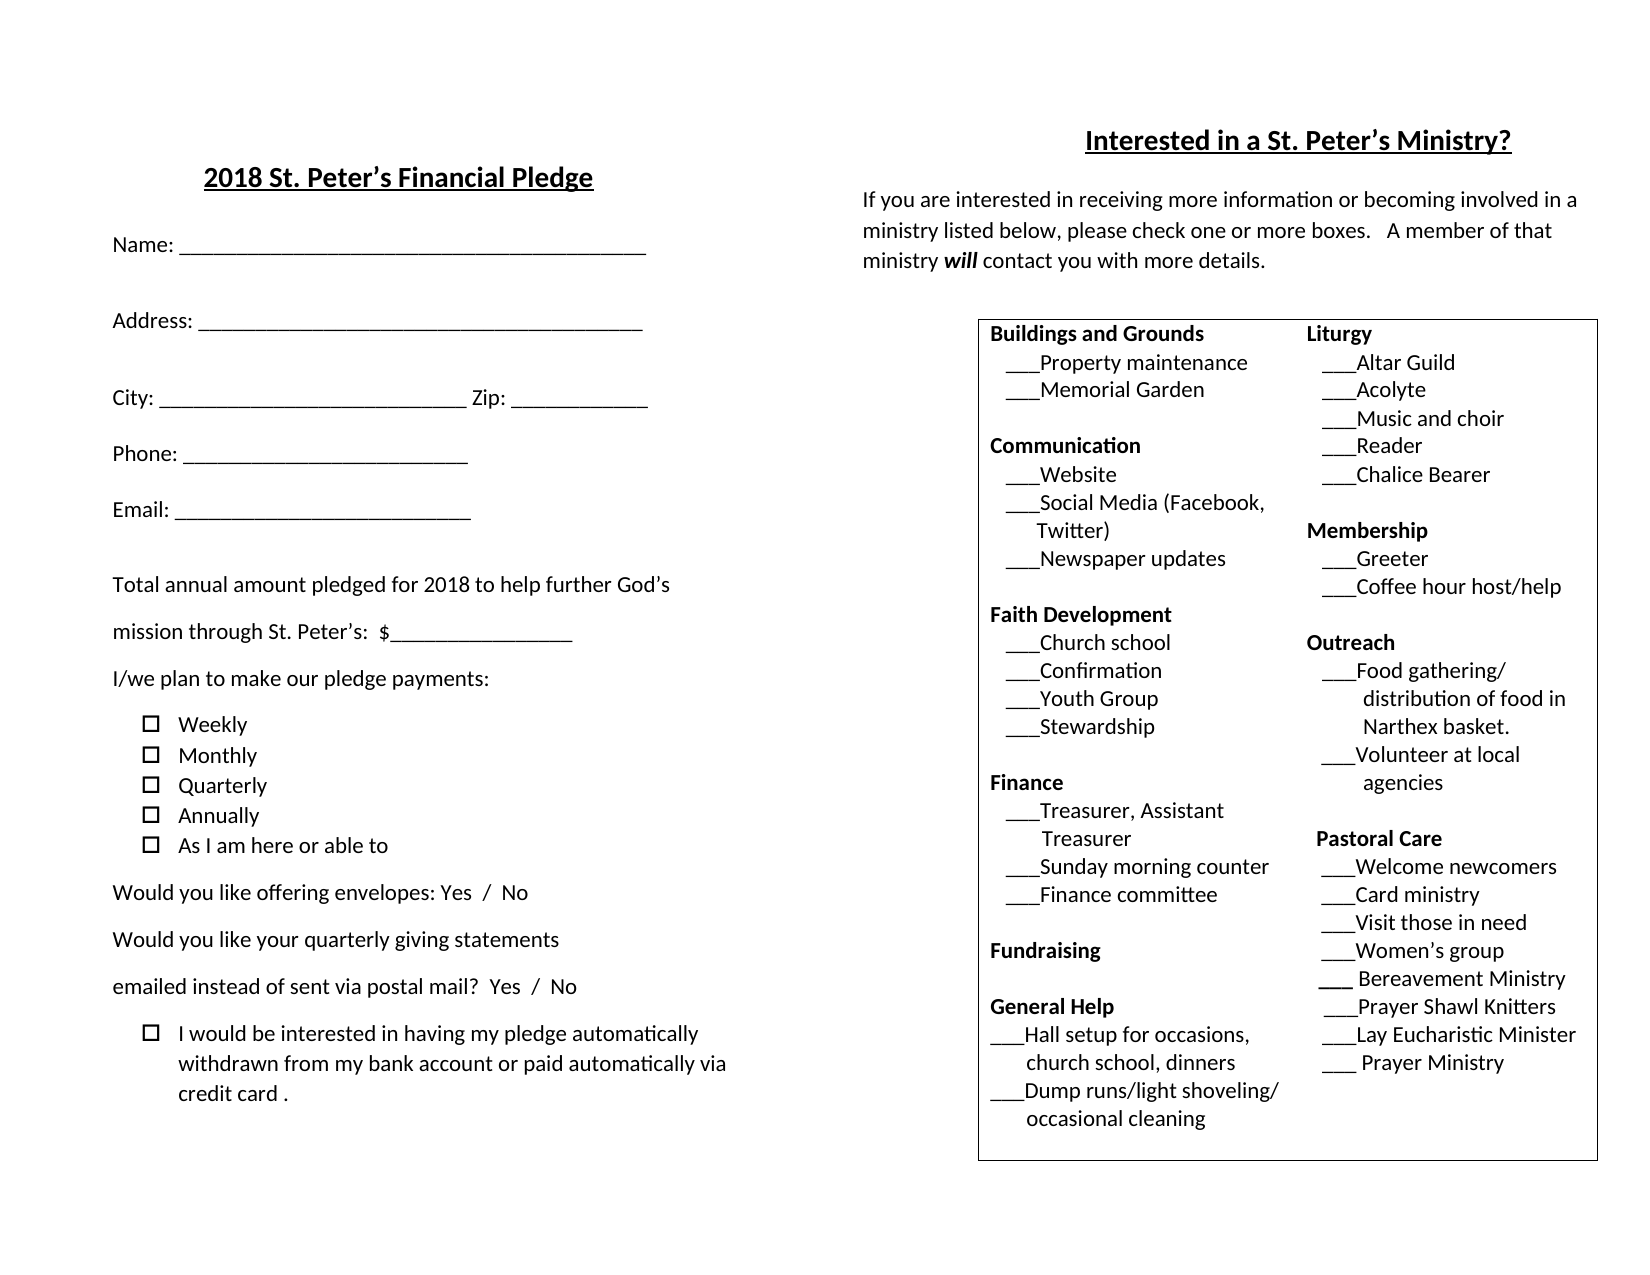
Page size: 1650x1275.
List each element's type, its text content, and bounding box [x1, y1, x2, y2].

text If you are interested in receiving more information or becoming involved in a ministry listed below, please check one or more boxes. A member of that ministry will contact you with more details. [862, 186, 1603, 274]
text Email: __________________________ [112, 495, 787, 523]
text Phone: _________________________ [112, 439, 787, 467]
list Weekly [141, 711, 787, 739]
text emailed instead of sent via postal mail? Yes / No [112, 972, 787, 1000]
text Would you like offering envelopes: Yes / No [112, 878, 787, 906]
text I/we plan to make our pledge payments: [112, 664, 787, 692]
table_header Buildings and Grounds ___Property maintenance ___Memorial Garden Communication ___Website ___Social Media (Facebook, Twitter) ___Newspaper updates Faith Development ___Church school ___Confirmation ___Youth Group ___Stewardship Finance ___Treasurer, Assistant Treasurer ___Sunday morning counter ___Finance committee Fundraising General Help ___Hall setup for occasions, church school, dinners ___Dump runs/light shoveling/ occasional cleaning [979, 320, 1297, 1160]
table_header Liturgy ___Altar Guild ___Acolyte ___Music and choir ___Reader ___Chalice Bearer Membership ___Greeter ___Coffee hour host/help Outreach ___Food gathering/ distribution of food in Narthex basket. ___Volunteer at local agencies Pastoral Care ___Welcome newcomers ___Card ministry ___Visit those in need ___Women’s group ___ Bereavement Ministry ___Prayer Shawl Knitters ___Lay Eucharistic Minister ___ Prayer Ministry [1297, 320, 1597, 1160]
list Monthly [141, 741, 787, 769]
list Quarterly [141, 771, 787, 799]
text Address: _______________________________________ [112, 307, 787, 335]
list As I am here or able to [141, 831, 787, 859]
text Total annual amount pledged for 2018 to help further God’s [112, 570, 787, 598]
list I would be interested in having my pledge automatically withdrawn from my bank account or paid automatically via credit card . [141, 1019, 787, 1107]
text Would you like your quarterly giving statements [112, 925, 787, 953]
text mission through St. Peter’s: $________________ [112, 617, 787, 645]
text Interested in a St. Peter’s Ministry? [994, 122, 1603, 157]
text 2018 St. Peter’s Financial Pledge [112, 159, 684, 195]
list Annually [141, 801, 787, 829]
text City: ___________________________ Zip: ____________ [112, 383, 787, 411]
text Name: _________________________________________ [112, 230, 787, 258]
